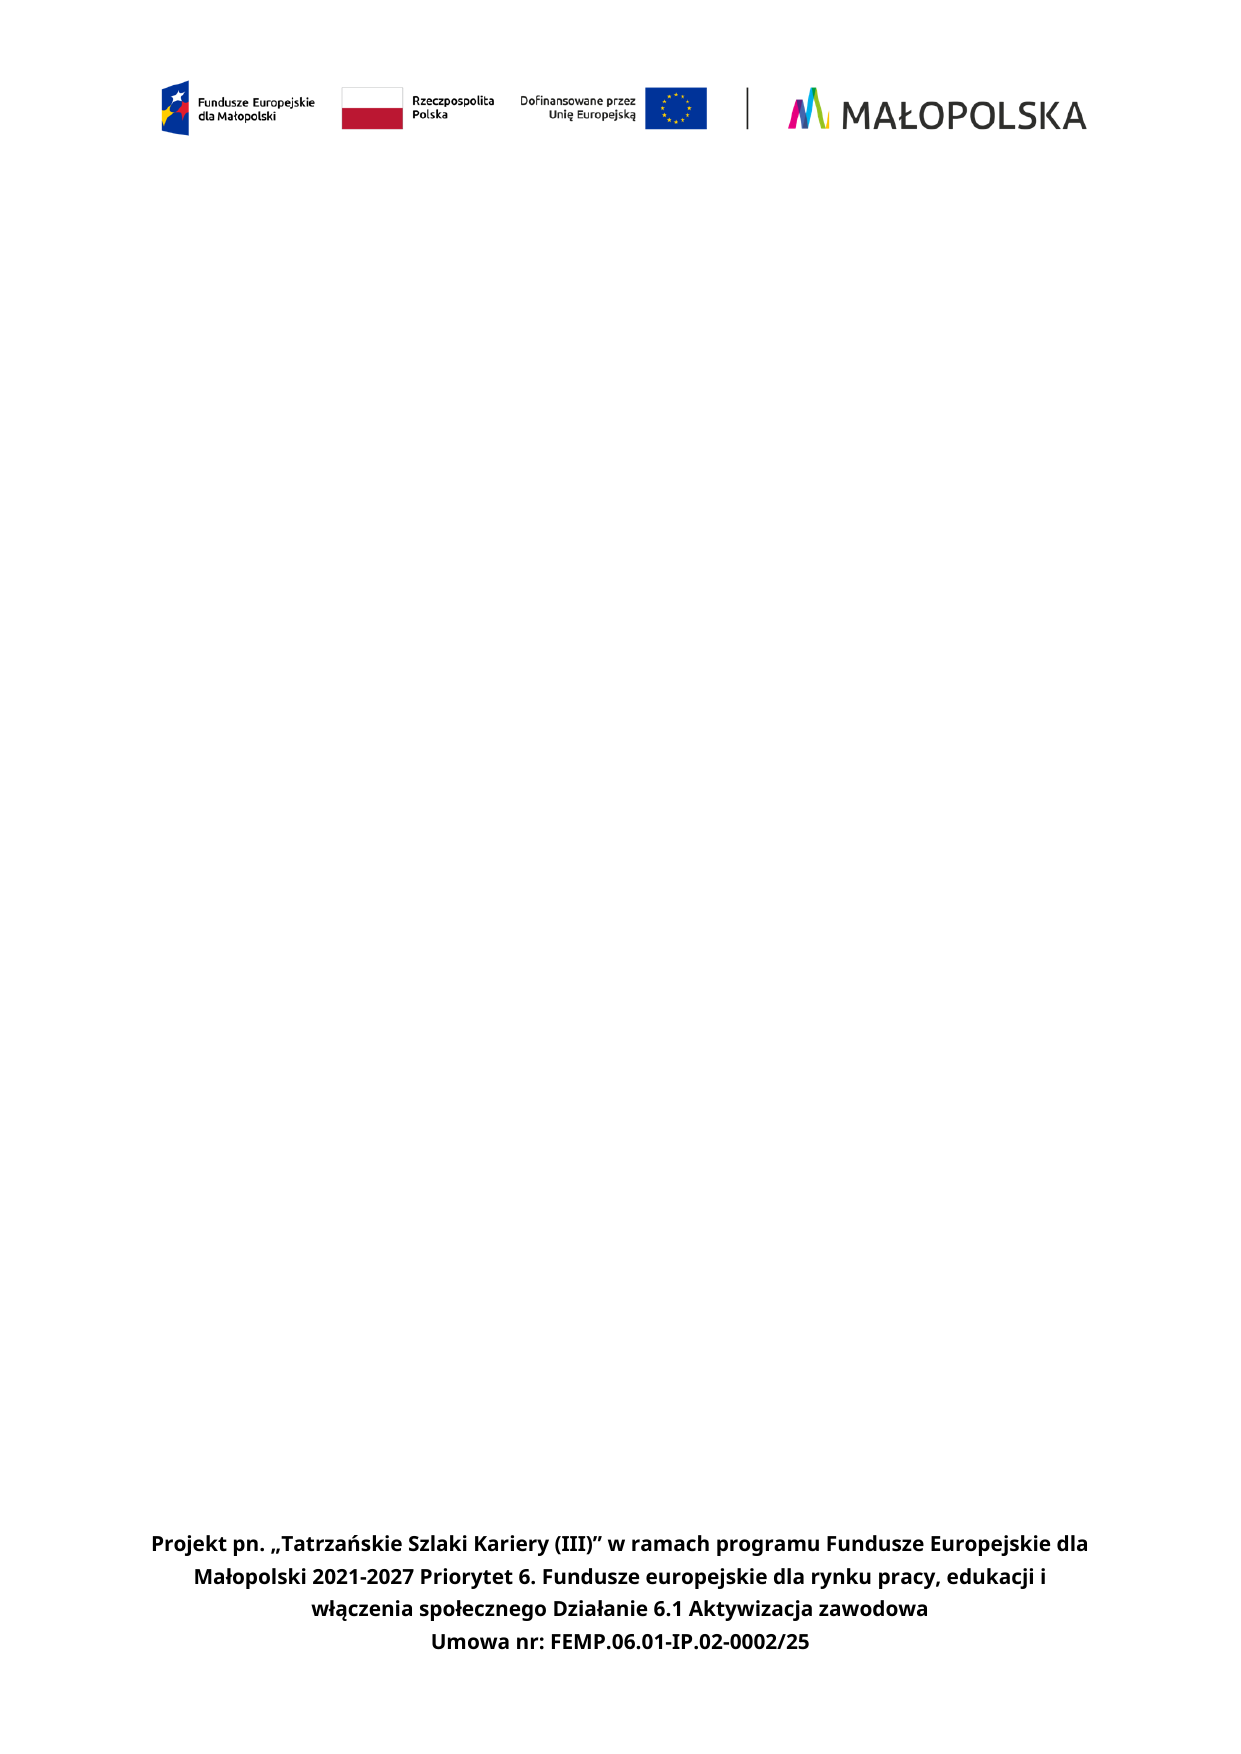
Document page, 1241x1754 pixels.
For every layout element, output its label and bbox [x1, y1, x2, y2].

picture [147, 73, 1093, 146]
